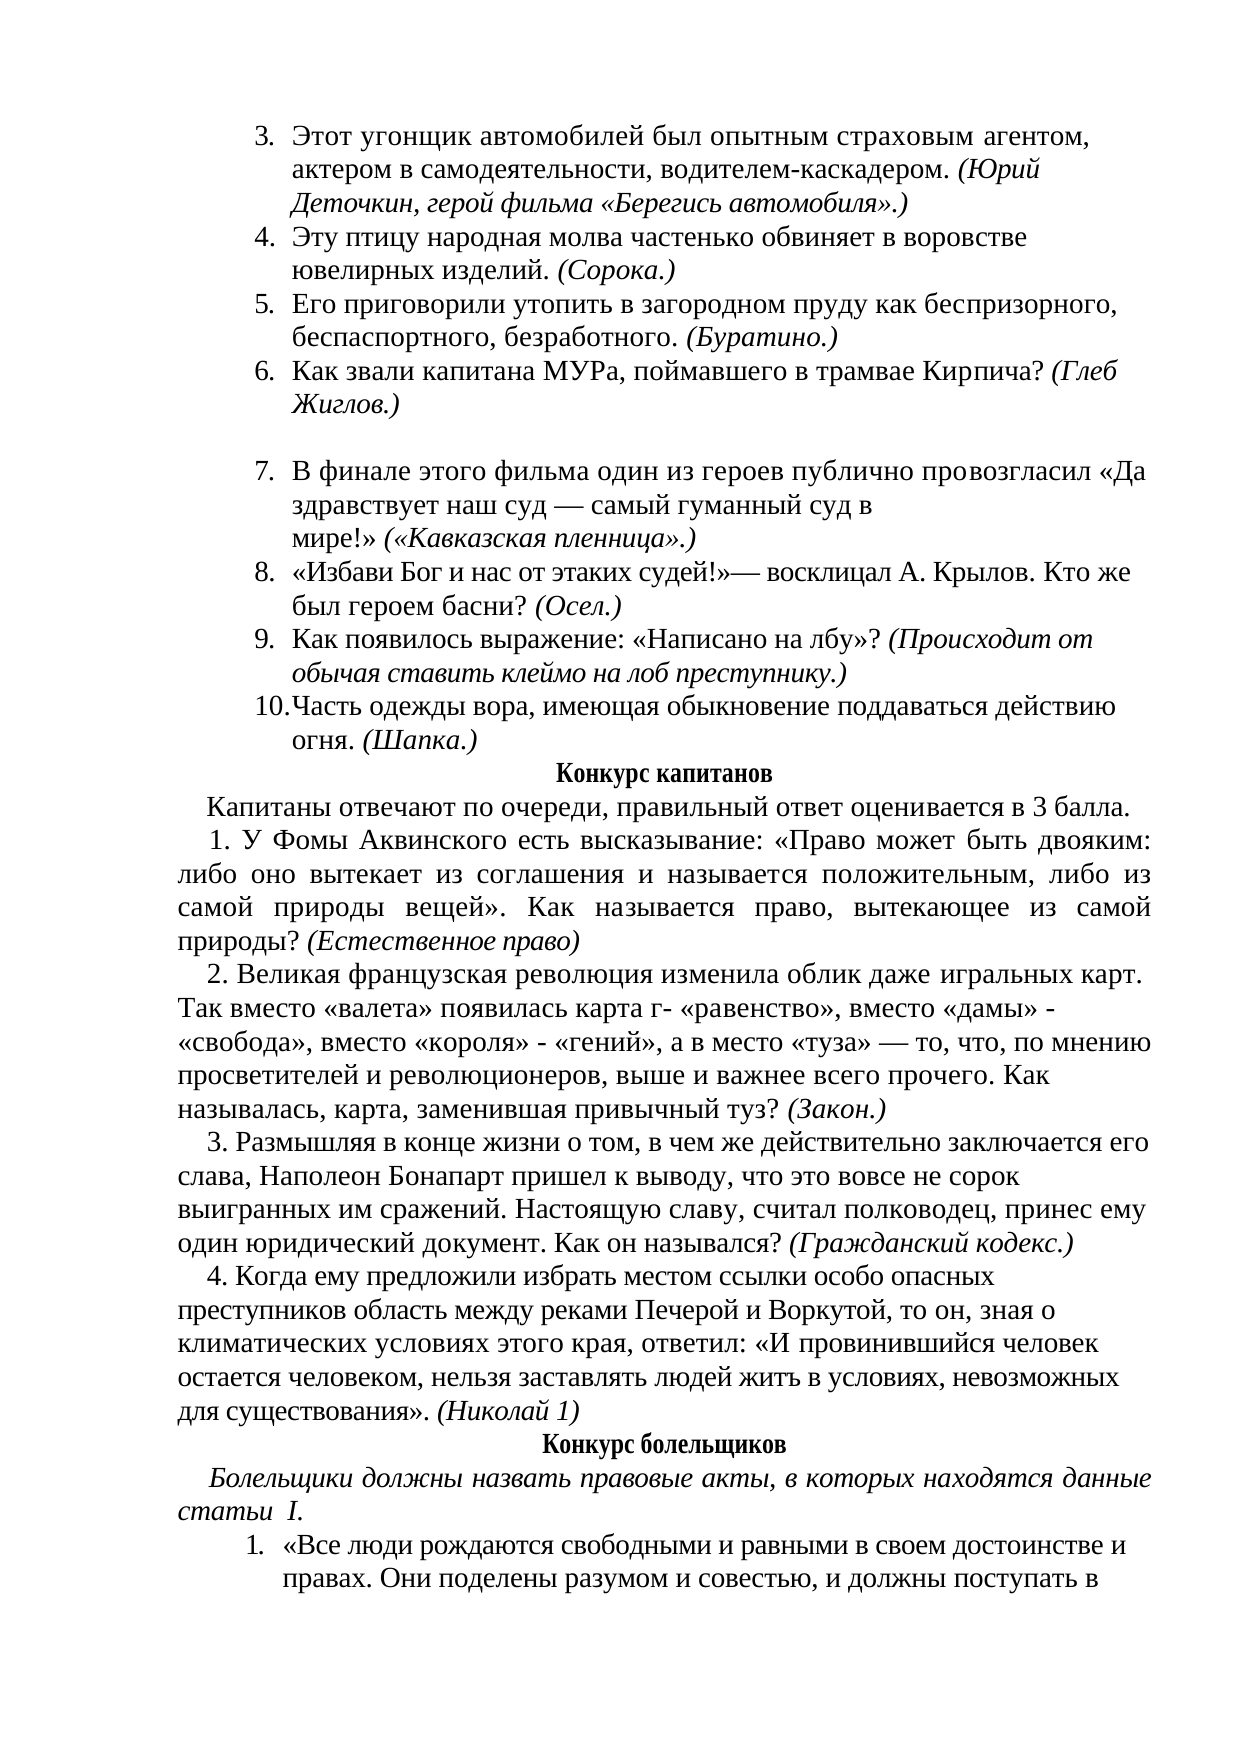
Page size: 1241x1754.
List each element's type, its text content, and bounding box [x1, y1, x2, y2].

list Как появилось выражение: «Написано на лбу»? (Происходит от обычая ставить клеймо на лоб преступнику.) [254, 621, 1152, 688]
text 3. Размышляя в конце жизни о том, в чем же действительно заключается его слава, Наполеон Бонапарт пришел к выводу, что это вовсе не сорок выигранных им сражений. Настоящую славу, считал полководец, принес ему один юридический документ. Как он назывался? (Гражданский кодекс.) [177, 1124, 1152, 1258]
text Конкурс капитанов [177, 755, 1152, 789]
text Конкурс болельщиков [177, 1426, 1152, 1460]
list В финале этого фильма один из героев публично провозгласил «Да здравствует наш суд — самый гуманный суд в мире!» («Кавказская пленница».) [254, 453, 1152, 554]
list Часть одежды вора, имеющая обыкновение поддаваться действию огня. (Шапка.) [254, 688, 1152, 755]
text 1. У Фомы Аквинского есть высказывание: «Право может быть двояким: либо оно вытекает из соглашения и называется положительным, либо из самой природы вещей». Как называется право, вытекающее из самой природы? (Естественное право) [177, 822, 1152, 957]
text 4. Когда ему предложили избрать местом ссылки особо опасных преступников область между реками Печерой и Воркутой, то он, зная о климатических условиях этого края, ответил: «И провинившийся человек остается человеком, нельзя заставлять людей житъ в условиях, невозможных для существования». (Николай 1) [177, 1258, 1152, 1426]
text Болельщики должны назвать правовые акты, в которых находятся данные статьи I. [177, 1460, 1152, 1527]
text 2. Великая французская революция изменила облик даже игральных карт. Так вместо «валета» появилась карта г- «равенство», вместо «дамы» - «свобода», вместо «короля» - «гений», а в место «туза» — то, что, по мнению просветителей и революционеров, выше и важнее всего прочего. Как называлась, карта, заменившая привычный туз? (Закон.) [177, 957, 1152, 1124]
list Его приговорили утопить в загородном пруду как беспризорного, беспаспортного, безработного. (Буратино.) [254, 286, 1152, 353]
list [245, 1527, 1152, 1594]
list Эту птицу народная молва частенько обвиняет в воровстве ювелирных изделий. (Сорока.) [254, 219, 1152, 286]
list Как звали капитана МУРа, поймавшего в трамвае Кирпича? (Глеб Жиглов.) [254, 353, 1152, 420]
list Этот угонщик автомобилей был опытным страховым агентом, актером в самодеятельности, водителем-каскадером. (Юрий Деточкин, герой фильма «Берегись автомобиля».) [254, 118, 1152, 219]
text Капитаны отвечают по очереди, правильный ответ оценивается в 3 балла. [177, 789, 1152, 822]
list «Избави Бог и нас от этаких судей!»— восклицал А. Крылов. Кто же был героем басни? (Осел.) [254, 554, 1152, 621]
